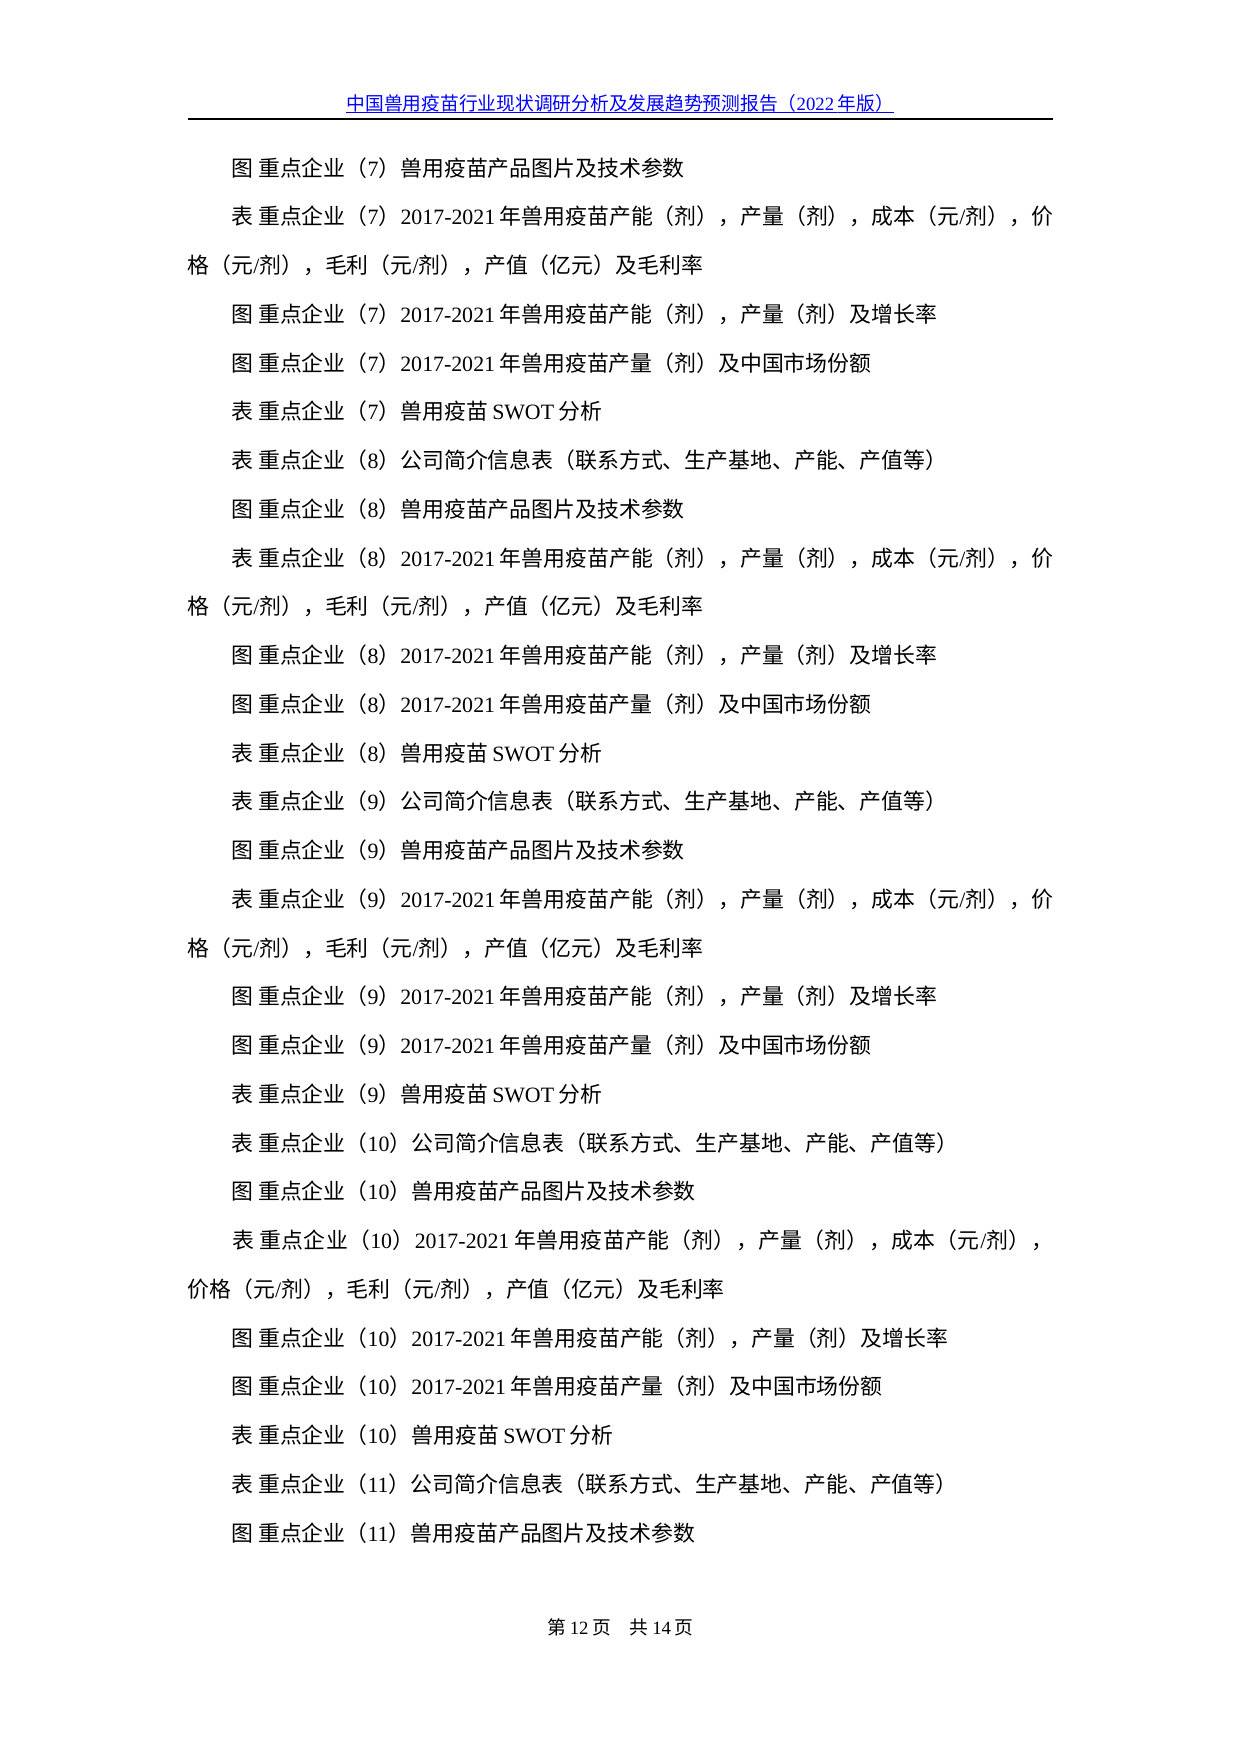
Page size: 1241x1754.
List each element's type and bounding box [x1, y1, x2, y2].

text [187, 150, 1053, 1548]
